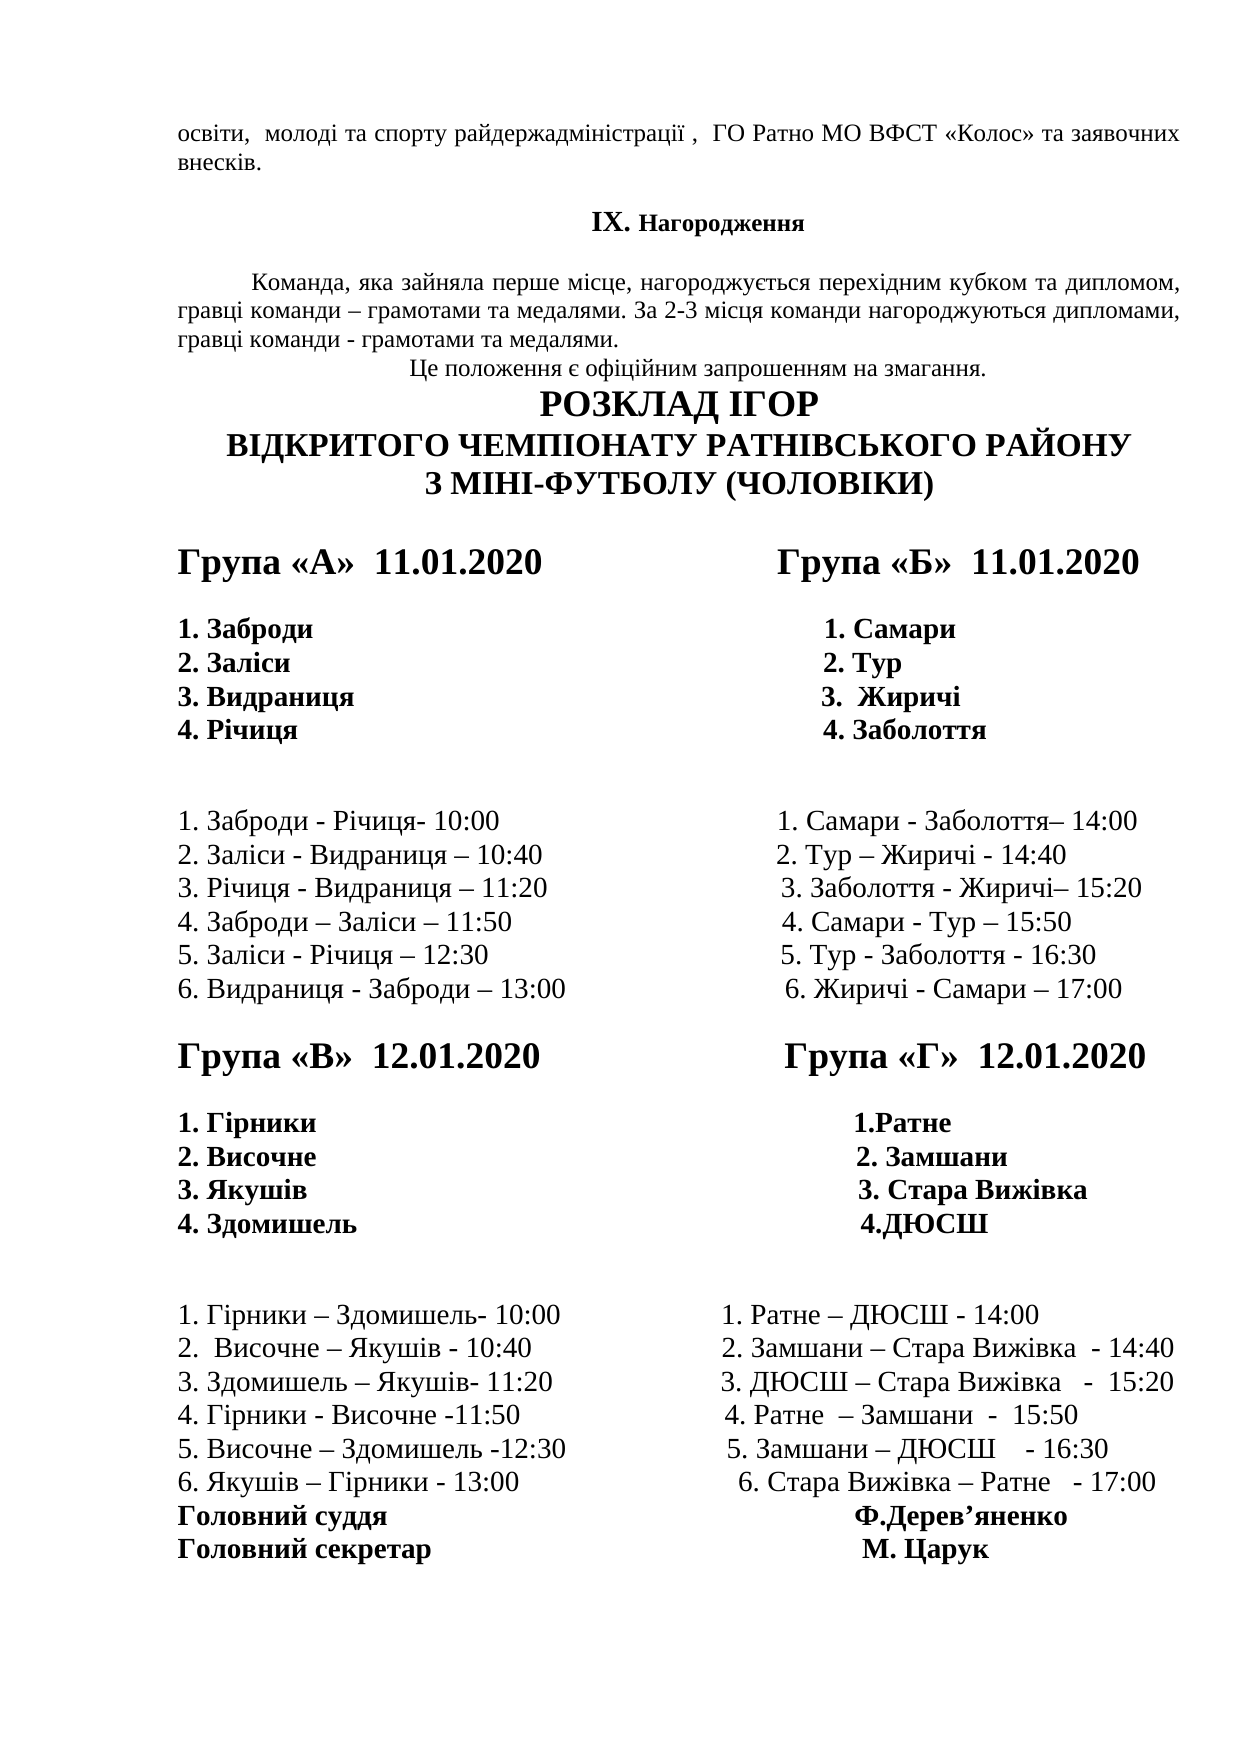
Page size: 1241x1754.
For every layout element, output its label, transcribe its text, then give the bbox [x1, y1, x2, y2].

text 5. Заліси - Річиця – 12:30 5. Тур - Заболоття - 16:30 [177, 937, 1181, 971]
text 3. Річиця - Видраниця – 11:20 3. Заболоття - Жиричі– 15:20 [177, 870, 1181, 904]
text 1. Гірники 1.Ратне 2. Височне 2. Замшани [177, 1105, 1181, 1172]
text 3. Якушів 3. Стара Вижівка [177, 1172, 1181, 1206]
text Це положення є офіційним запрошенням на змагання. [177, 353, 1181, 382]
text 1. Гірники – Здомишель- 10:00 1. Ратне – ДЮСШ - 14:00 [177, 1297, 1181, 1330]
text З МІНІ-ФУТБОЛУ (ЧОЛОВІКИ) [177, 463, 1181, 501]
text Група «А» 11.01.2020 Група «Б» 11.01.2020 [177, 540, 1181, 583]
text 6. Якушів – Гірники - 13:00 6. Стара Вижівка – Ратне - 17:00 [177, 1464, 1181, 1498]
text 3. Видраниця 3. Жиричі [177, 679, 1181, 712]
text 1. Заброди - Річиця- 10:00 1. Самари - Заболоття– 14:00 [177, 803, 1181, 837]
text ІХ. Нагородження [177, 204, 1181, 238]
text 2. Височне – Якушів - 10:40 2. Замшани – Стара Вижівка - 14:40 [177, 1330, 1181, 1364]
text 3. Здомишель – Якушів- 11:20 3. ДЮСШ – Стара Вижівка - 15:20 [177, 1364, 1181, 1397]
text 6. Видраниця - Заброди – 13:00 6. Жиричі - Самари – 17:00 [177, 971, 1181, 1004]
text 4. Здомишель 4.ДЮСШ [177, 1206, 1181, 1239]
text 4. Річиця 4. Заболоття [177, 712, 1181, 746]
text 2. Заліси - Видраниця – 10:40 2. Тур – Жиричі - 14:40 [177, 837, 1181, 870]
text Група «В» 12.01.2020 Група «Г» 12.01.2020 [177, 1033, 1181, 1076]
text 5. Височне – Здомишель -12:30 5. Замшани – ДЮСШ - 16:30 [177, 1431, 1181, 1464]
text ВІДКРИТОГО ЧЕМПІОНАТУ РАТНІВСЬКОГО РАЙОНУ [177, 425, 1181, 463]
text Команда, яка зайняла перше місце, нагороджується перехідним кубком та дипломом, гравці команди – грамотами та медалями. За 2-3 місця команди нагороджуються дипломами, гравці команди - грамотами та медалями. [177, 267, 1181, 353]
text Головний секретар М. Царук [177, 1532, 1181, 1565]
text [177, 118, 1181, 176]
text 4. Гірники - Височне -11:50 4. Ратне – Замшани - 15:50 [177, 1397, 1181, 1431]
text 4. Заброди – Заліси – 11:50 4. Самари - Тур – 15:50 [177, 904, 1181, 937]
text 2. Заліси 2. Тур [177, 645, 1181, 679]
text РОЗКЛАД ІГОР [177, 382, 1181, 425]
text Головний суддя Ф.Дерев’яненко [177, 1498, 1181, 1532]
text 1. Заброди 1. Самари [177, 612, 1181, 645]
